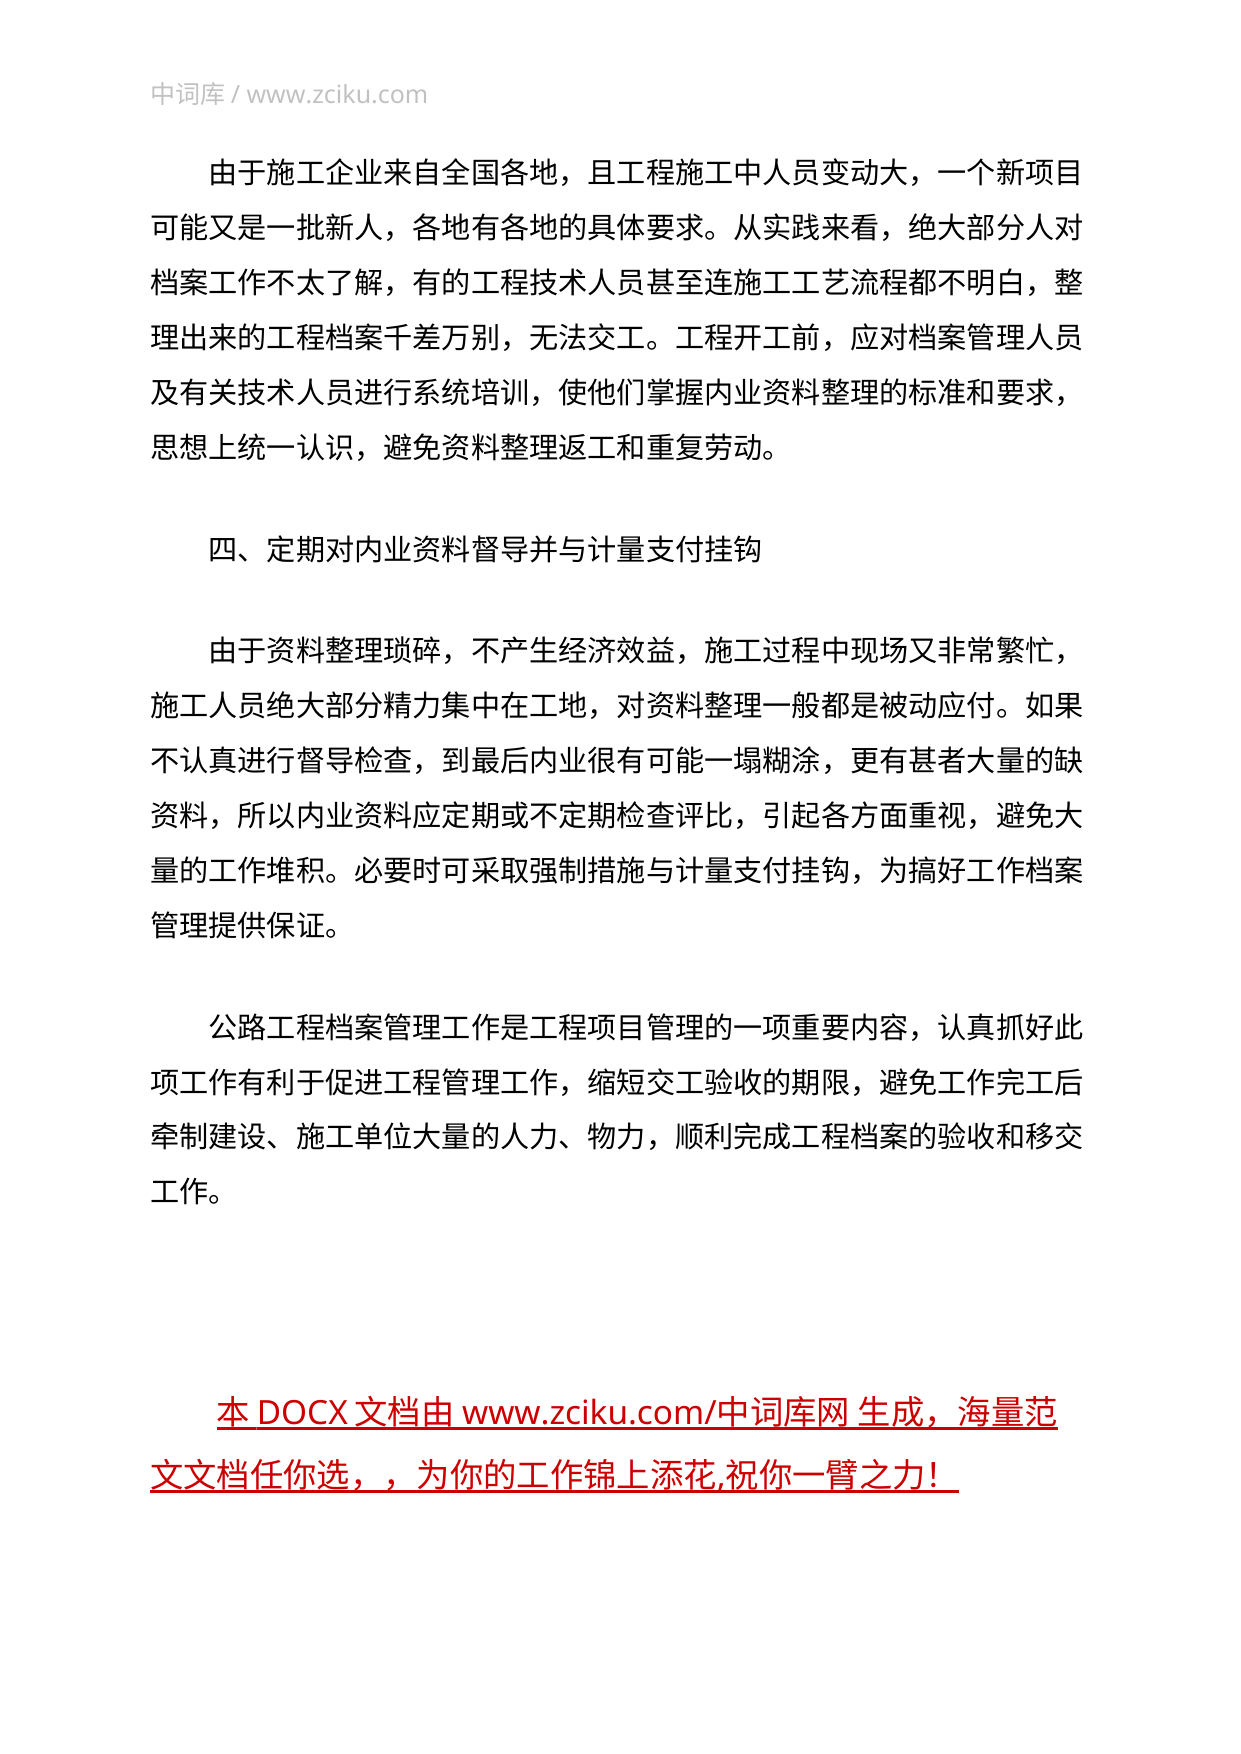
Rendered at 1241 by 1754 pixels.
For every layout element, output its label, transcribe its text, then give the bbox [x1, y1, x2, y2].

text 由于施工企业来自全国各地，且工程施工中人员变动大，一个新项目可能又是一批新人，各地有各地的具体要求。从实践来看，绝大部分人对档案工作不太了解，有的工程技术人员甚至连施工工艺流程都不明白，整理出来的工程档案千差万别，无法交工。工程开工前，应对档案管理人员及有关技术人员进行系统培训，使他们掌握内业资料整理的标准和要求，思想上统一认识，避免资料整理返工和重复劳动。 [150, 150, 1090, 467]
text 由于资料整理琐碎，不产生经济效益，施工过程中现场又非常繁忙，施工人员绝大部分精力集中在工地，对资料整理一般都是被动应付。如果不认真进行督导检查，到最后内业很有可能一塌糊涂，更有甚者大量的缺资料，所以内业资料应定期或不定期检查评比，引起各方面重视，避免大量的工作堆积。必要时可采取强制措施与计量支付挂钩，为搞好工作档案管理提供保证。 [150, 628, 1090, 945]
text 本DOCX文档由 www.zciku.com/中词库网 生成，海量范文文档任你选，，为你的工作锦上添花,祝你一臂之力！ [150, 1386, 1090, 1497]
text 四、定期对内业资料督导并与计量支付挂钩 [150, 526, 1090, 568]
text 公路工程档案管理工作是工程项目管理的一项重要内容，认真抓好此项工作有利于促进工程管理工作，缩短交工验收的期限，避免工作完工后牵制建设、施工单位大量的人力、物力，顺利完成工程档案的验收和移交工作。 [150, 1004, 1090, 1211]
